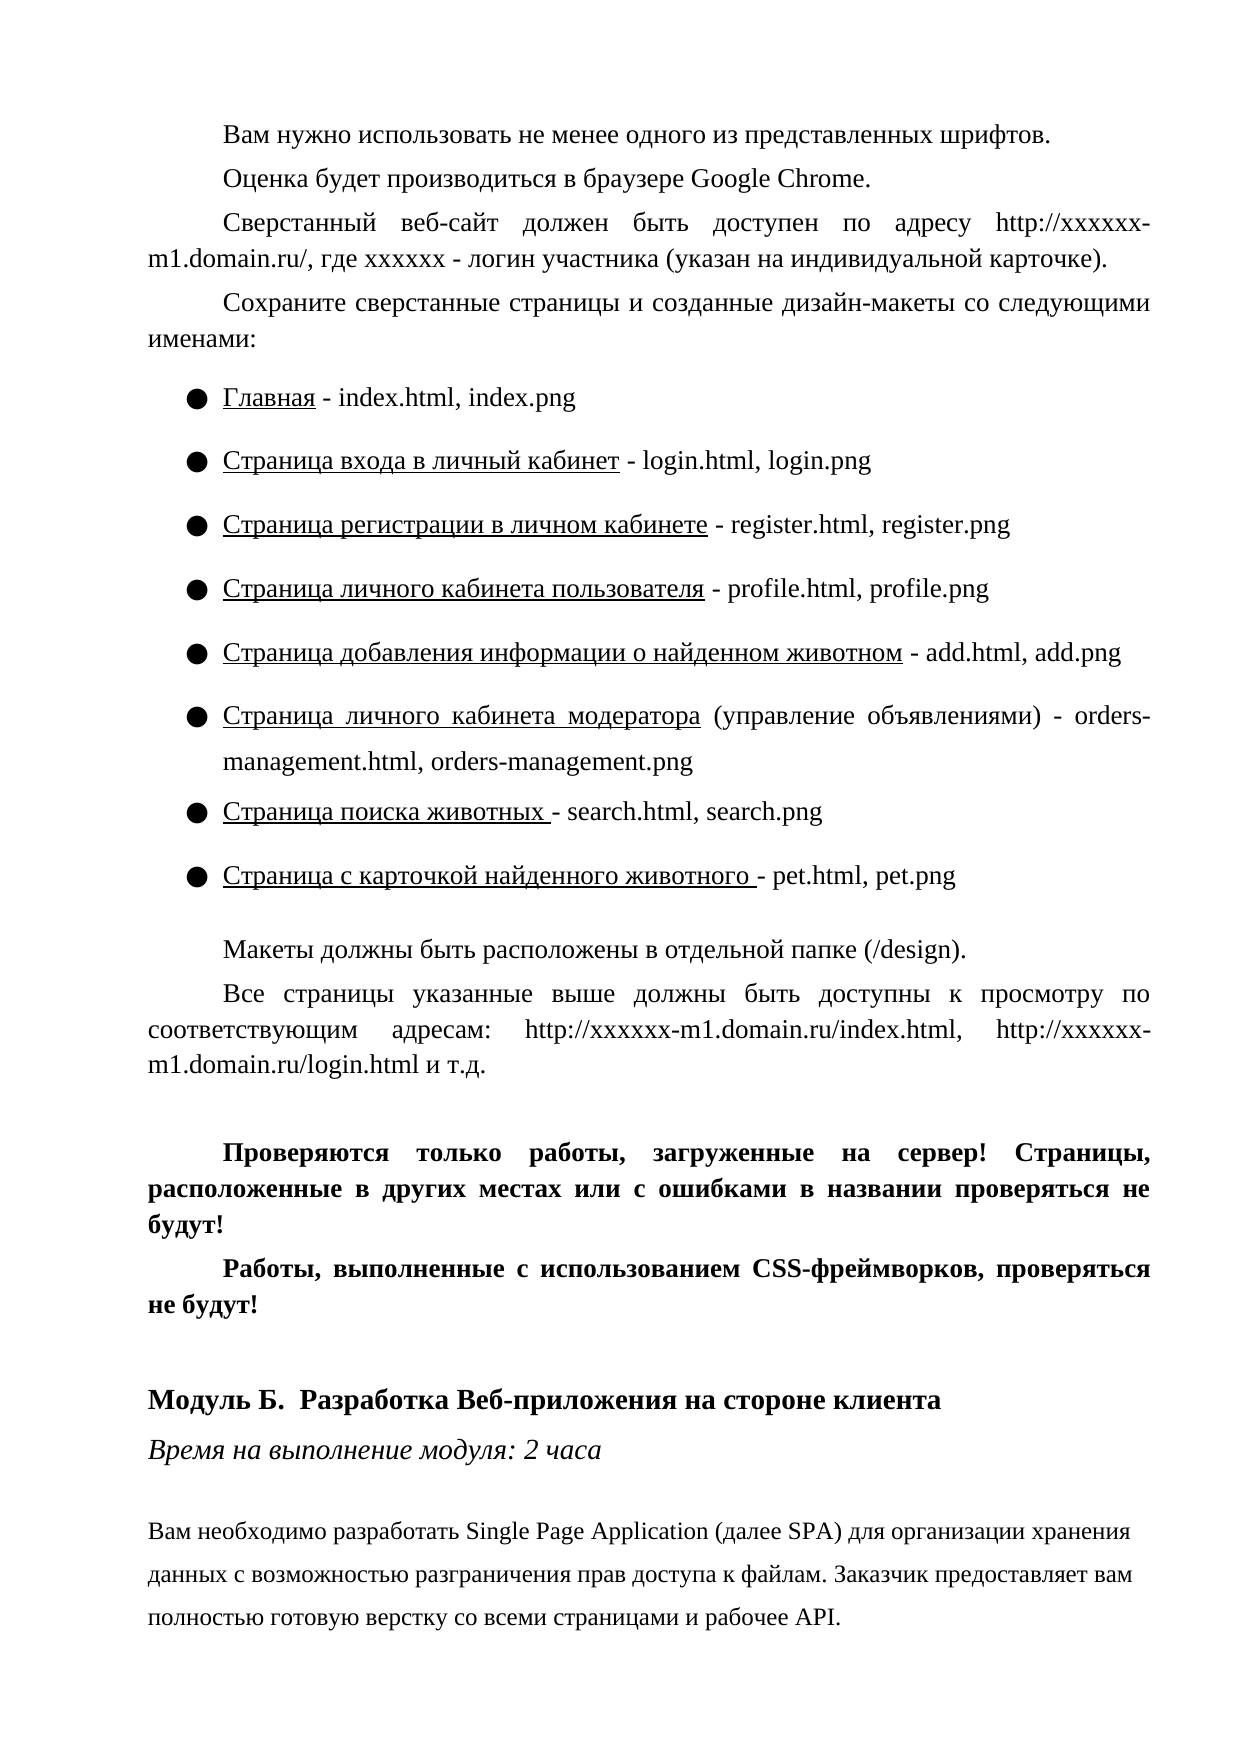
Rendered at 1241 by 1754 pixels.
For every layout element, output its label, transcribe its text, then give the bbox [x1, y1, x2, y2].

text Модуль Б. Разработка Веб-приложения на стороне клиента [148, 1382, 1152, 1416]
list Страница личного кабинета пользователя - profile.html, profile.png [185, 557, 1152, 613]
list Страница регистрации в личном кабинете - register.html, register.png [185, 493, 1152, 549]
text Сохраните сверстанные страницы и созданные дизайн-макеты со следующими именами: [148, 286, 1152, 353]
text Вам нужно использовать не менее одного из представленных шрифтов. [148, 118, 1152, 149]
list Страница личного кабинета модератора (управление объявлениями) - orders-management.html, orders-management.png [185, 684, 1152, 776]
text Проверяются только работы, загруженные на сервер! Страницы, расположенные в других местах или с ошибками в названии проверяться не будут! [148, 1137, 1152, 1239]
text Все страницы указанные выше должны быть доступны к просмотру по соответствующим адресам: http://xxxxxx-m1.domain.ru/index.html, http://xxxxxx-m1.domain.ru/login.html и т.д. [148, 977, 1152, 1079]
list Главная - index.html, index.png [185, 366, 1152, 421]
list Страница входа в личный кабинет - login.html, login.png [185, 429, 1152, 485]
list Страница поиска животных - search.html, search.png [185, 780, 1152, 836]
text Сверстанный веб-сайт должен быть доступен по адресу http://xxxxxx-m1.domain.ru/, где xxxxxx - логин участника (указан на индивидуальной карточке). [148, 206, 1152, 273]
list Страница добавления информации о найденном животном - add.html, add.png [185, 621, 1152, 676]
text Время на выполнение модуля: 2 часа [148, 1432, 1152, 1466]
text Оценка будет производиться в браузере Google Chrome. [148, 162, 1152, 193]
text Макеты должны быть расположены в отдельной папке (/design). [148, 933, 1152, 964]
text Вам необходимо разработать Single Page Application (далее SPA) для организации хранения данных с возможностью разграничения прав доступа к файлам. Заказчик предоставляет вам полностью готовую верстку со всеми страницами и рабочее API. [148, 1516, 1152, 1631]
list Страница с карточкой найденного животного - pet.html, pet.png [185, 844, 1152, 900]
text Работы, выполненные с использованием CSS-фреймворков, проверяться не будут! [148, 1252, 1152, 1319]
